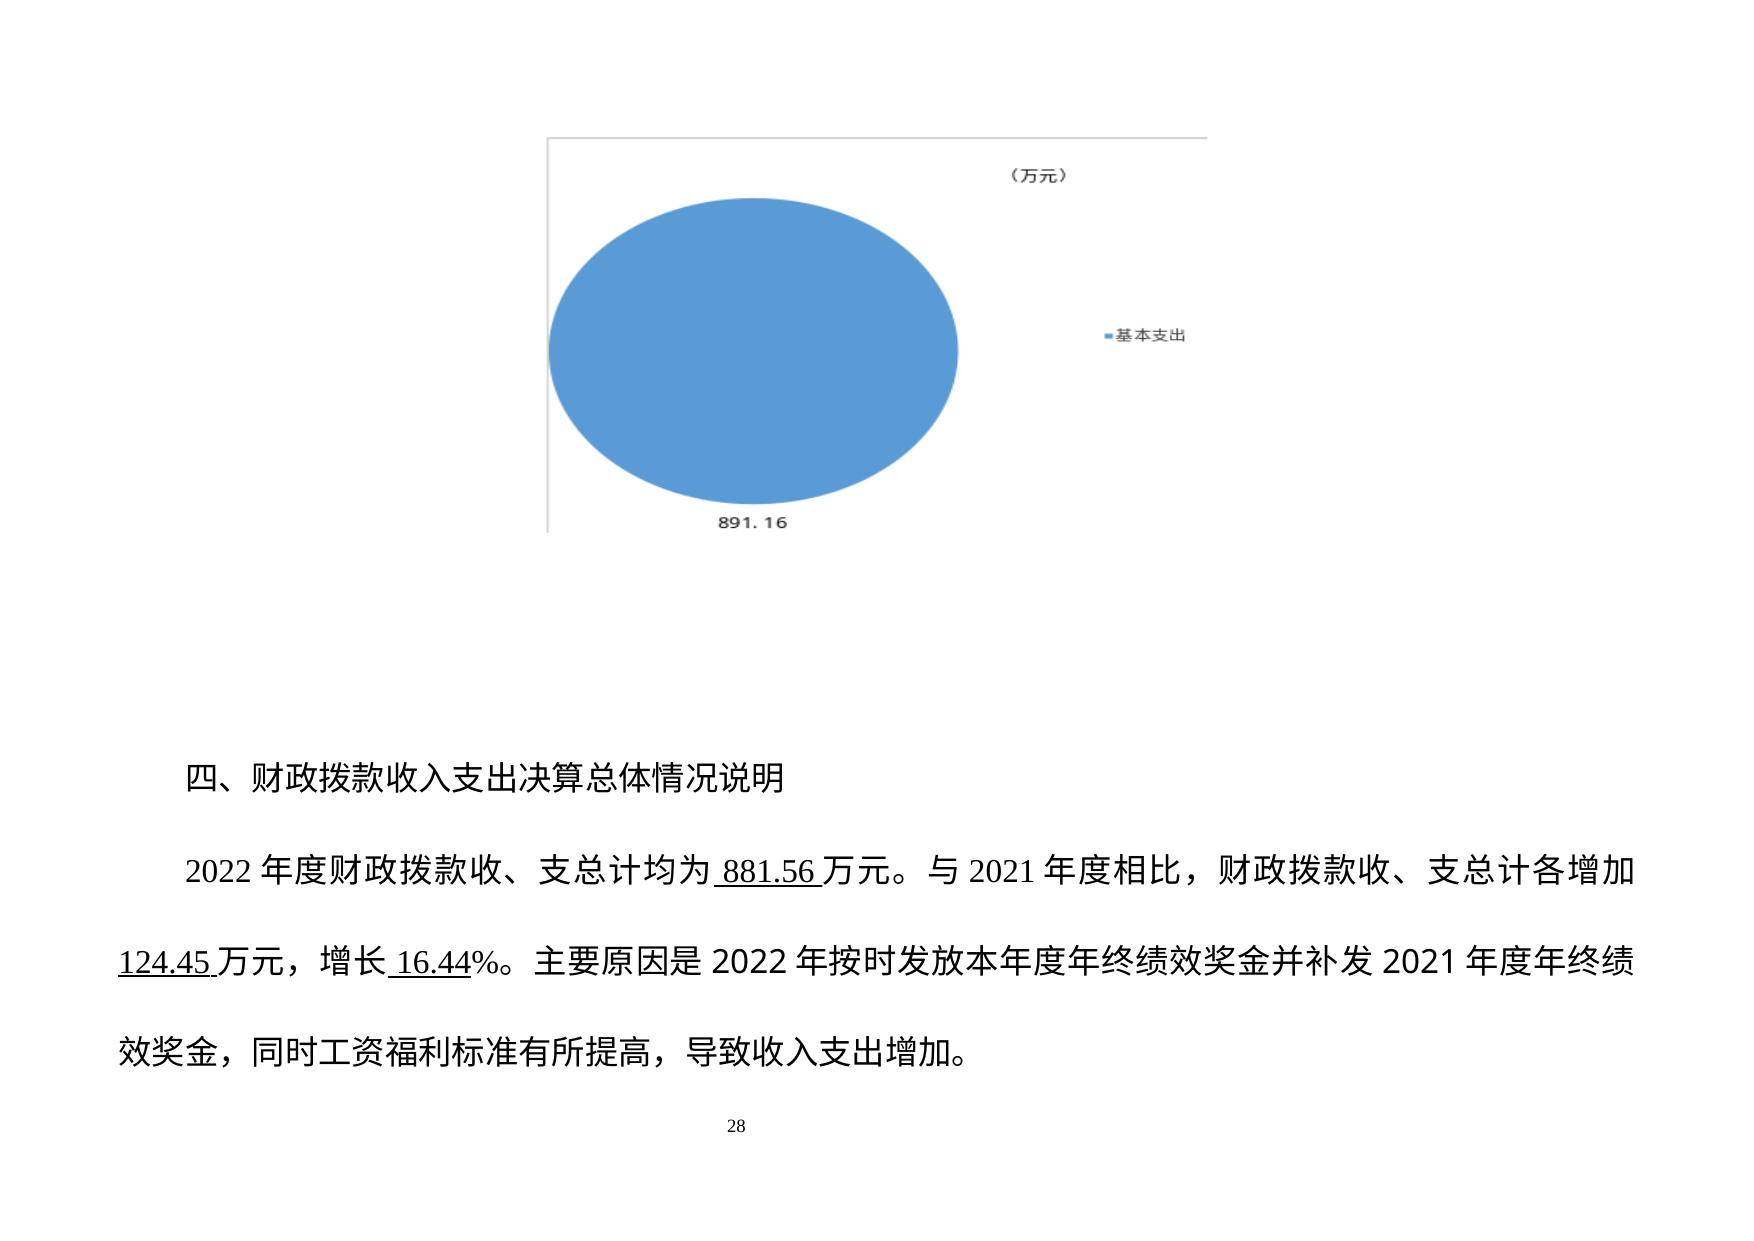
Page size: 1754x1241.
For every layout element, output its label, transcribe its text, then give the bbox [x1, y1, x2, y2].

text 2022年度财政拨款收、支总计均为 881.56万元。与2021年度相比，财政拨款收、支总计各增加 124.45万元，增长 16.44%。主要原因是2022年按时发放本年度年终绩效奖金并补发2021年度年终绩效奖金，同时工资福利标准有所提高，导致收入支出增加。 [118, 822, 1636, 1096]
text 四、财政拨款收入支出决算总体情况说明 [118, 731, 1636, 822]
